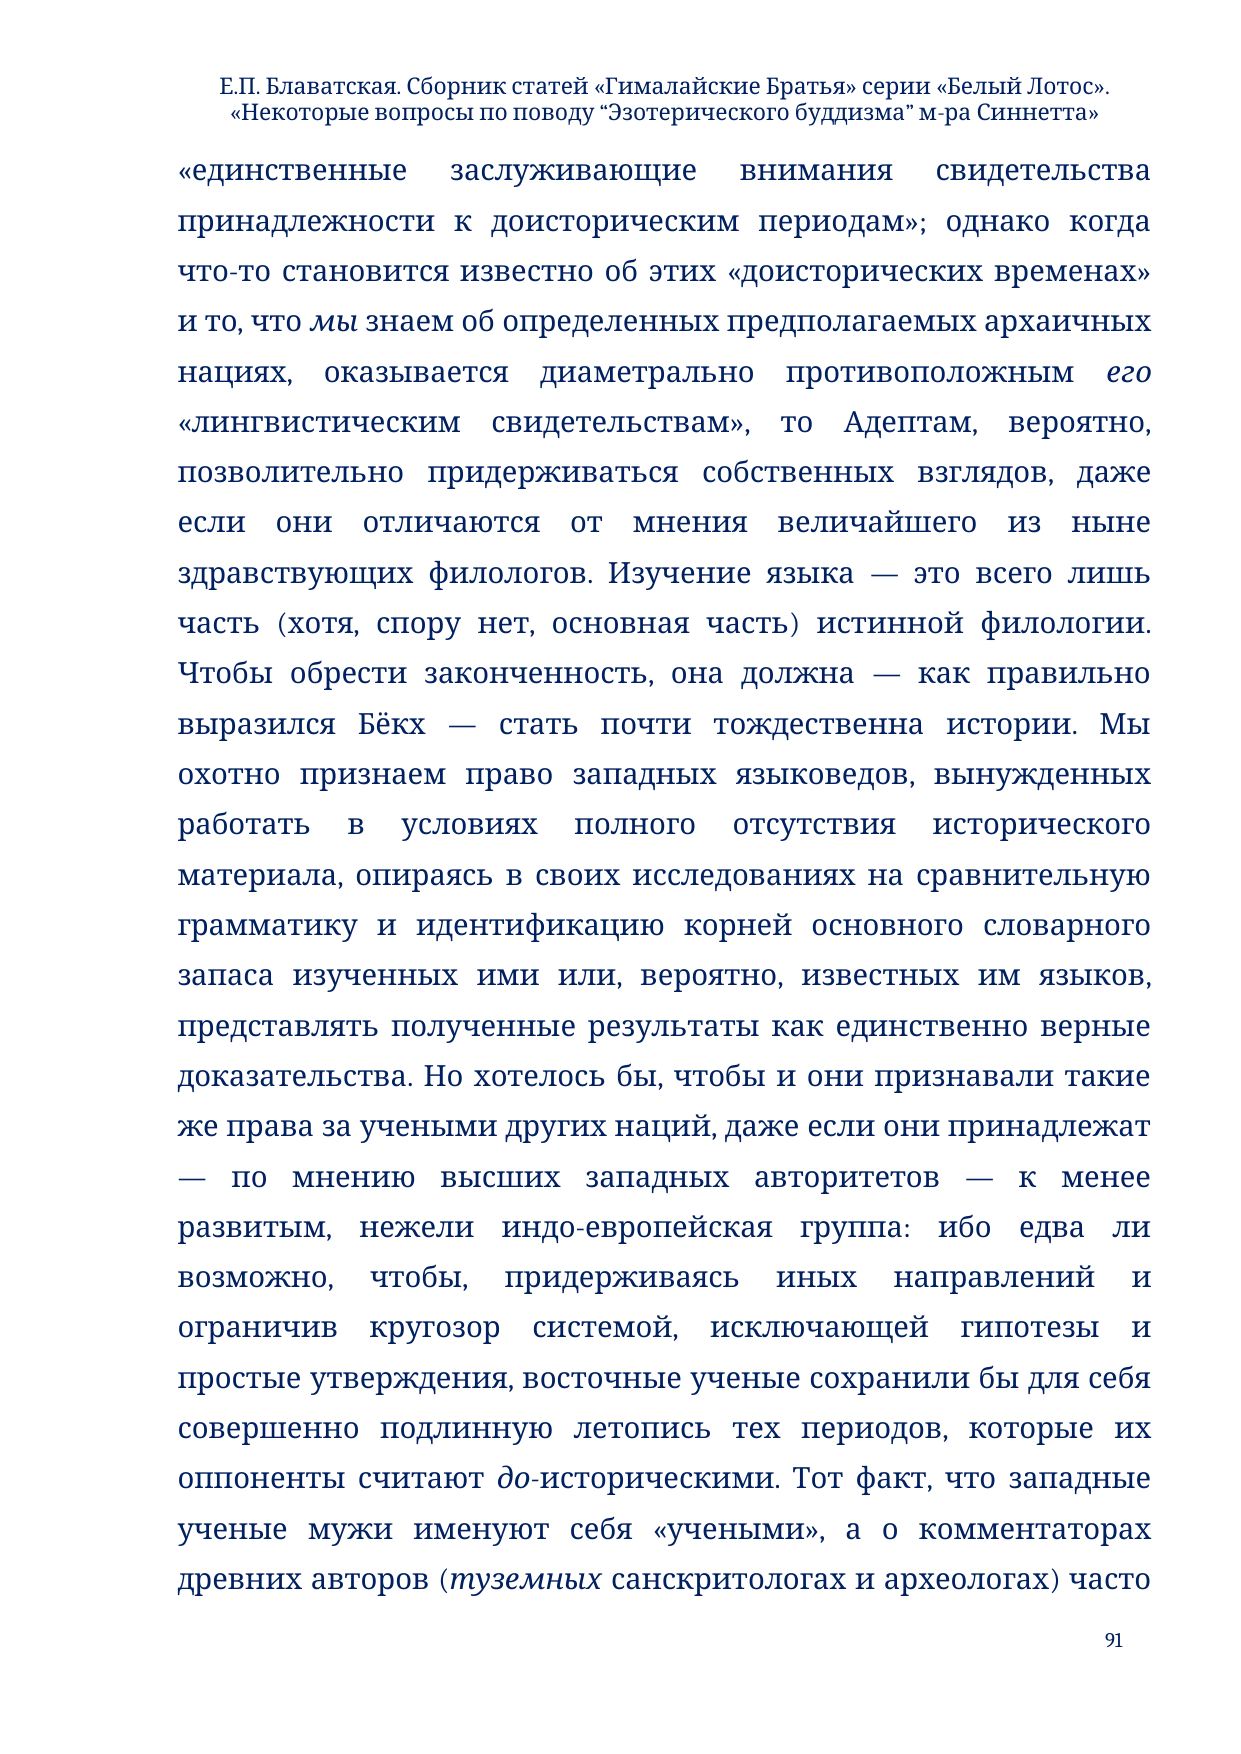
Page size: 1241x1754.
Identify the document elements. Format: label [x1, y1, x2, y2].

text [177, 154, 1152, 1597]
